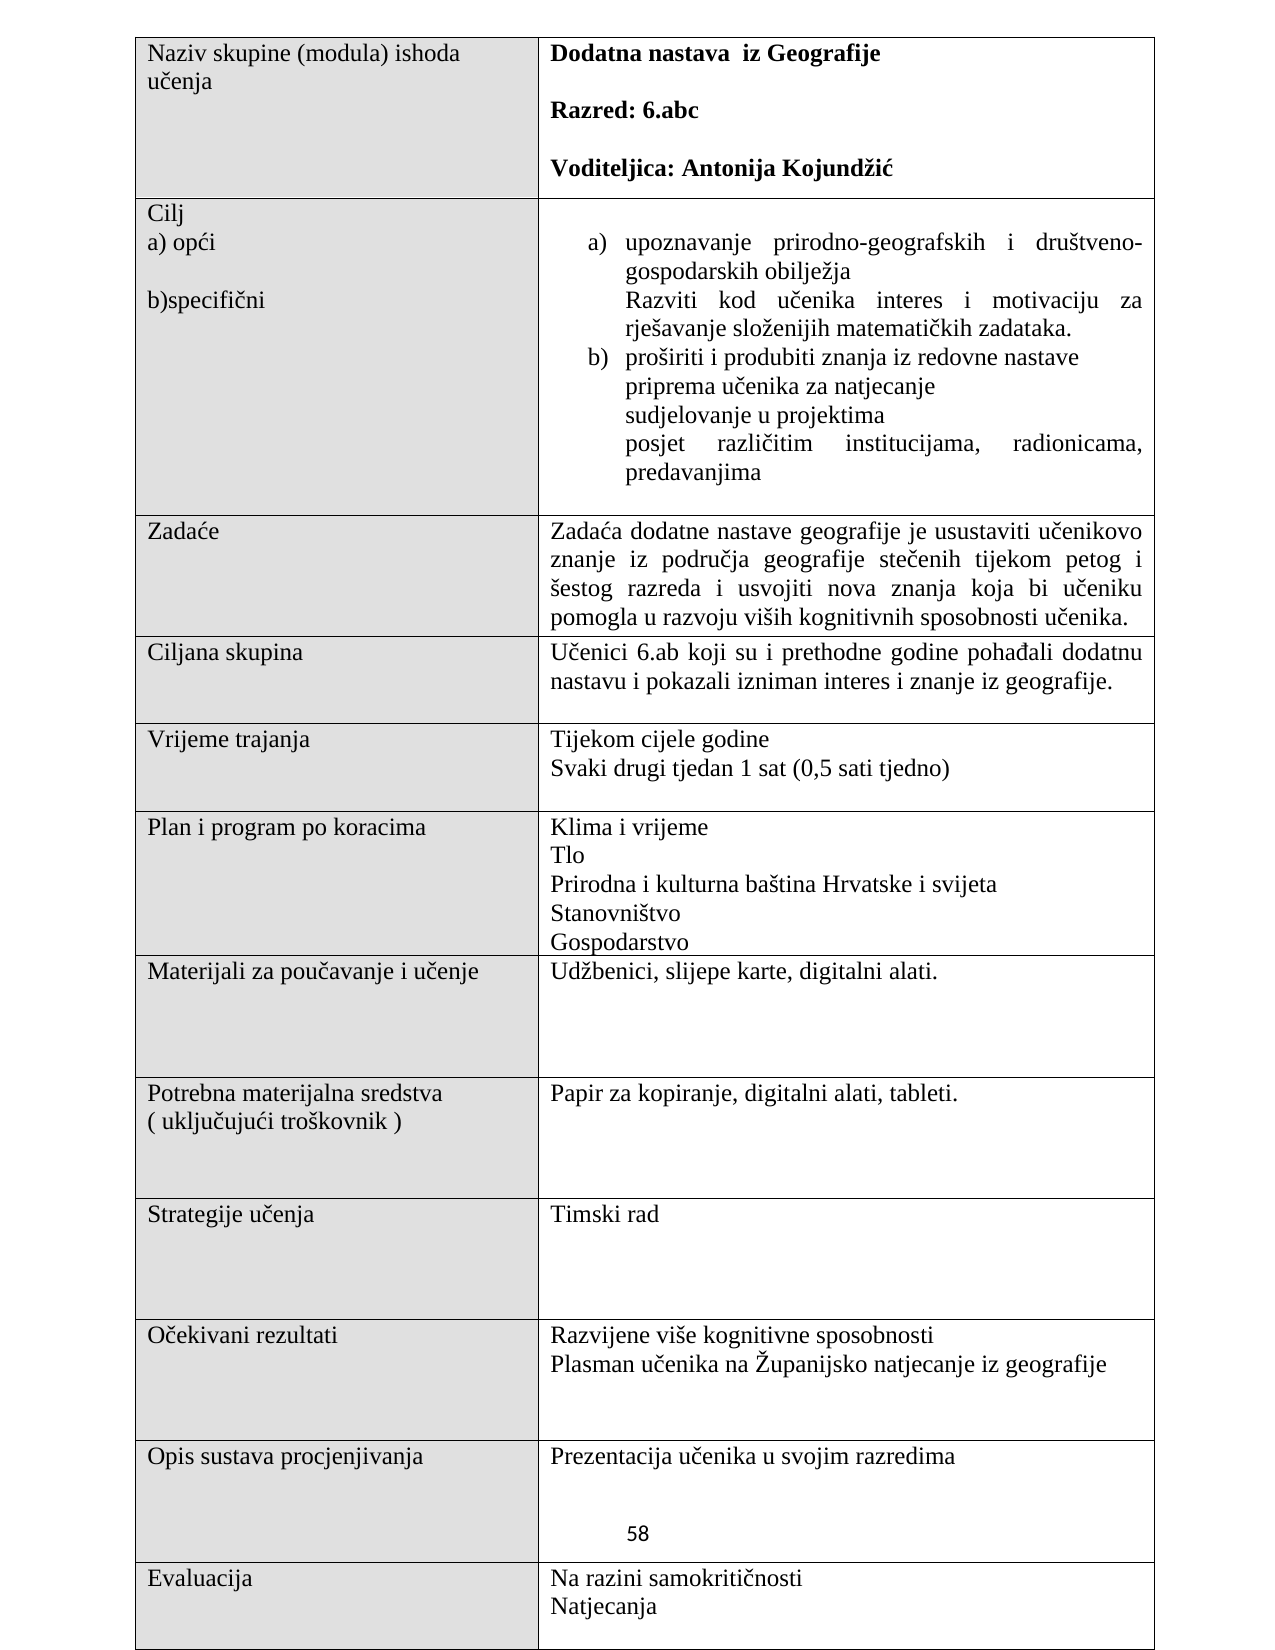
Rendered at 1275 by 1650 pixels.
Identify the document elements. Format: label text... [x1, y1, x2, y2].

table_cell Zadaća dodatne nastave geografije je usustaviti učenikovo znanje iz područja geografije stečenih tijekom petog i šestog razreda i usvojiti nova znanja koja bi učeniku pomogla u razvoju viših kognitivnih sposobnosti učenika. [539, 516, 1154, 636]
table_cell Evaluacija [136, 1563, 538, 1649]
table_cell upoznavanje prirodno-geografskih i društveno-gospodarskih obilježja Razviti kod učenika interes i motivaciju za rješavanje složenijih matematičkih zadataka. proširiti i produbiti znanja iz redovne nastave priprema učenika za natjecanje sudjelovanje u projektima posjet različitim institucijama, radionicama, predavanjima [539, 199, 1154, 515]
table_cell Zadaće [136, 516, 538, 636]
table_header Dodatna nastava iz Geografije Razred: 6.abc Voditeljica: Antonija Kojundžić [539, 38, 1154, 197]
table_cell Klima i vrijeme Tlo Prirodna i kulturna baština Hrvatske i svijeta Stanovništvo Gospodarstvo [539, 812, 1154, 955]
table_cell Plan i program po koracima [136, 812, 538, 955]
table_cell Udžbenici, slijepe karte, digitalni alati. [539, 956, 1154, 1077]
table_cell Učenici 6.ab koji su i prethodne godine pohađali dodatnu nastavu i pokazali izniman interes i znanje iz geografije. [539, 637, 1154, 723]
table_cell Razvijene više kognitivne sposobnosti Plasman učenika na Županijsko natjecanje iz geografije [539, 1320, 1154, 1440]
table_cell Tijekom cijele godine Svaki drugi tjedan 1 sat (0,5 sati tjedno) [539, 724, 1154, 811]
table_cell Timski rad [539, 1199, 1154, 1319]
table_cell Vrijeme trajanja [136, 724, 538, 811]
table_cell Cilj a) opći b)specifični [136, 199, 538, 515]
table_cell Opis sustava procjenjivanja [136, 1441, 538, 1562]
table_cell Očekivani rezultati [136, 1320, 538, 1440]
table_cell Materijali za poučavanje i učenje [136, 956, 538, 1077]
table_header Naziv skupine (modula) ishoda učenja [136, 38, 538, 197]
table_cell Strategije učenja [136, 1199, 538, 1319]
table_cell Na razini samokritičnosti Natjecanja [539, 1563, 1154, 1649]
table_cell Potrebna materijalna sredstva ( uključujući troškovnik ) [136, 1078, 538, 1198]
table_cell Papir za kopiranje, digitalni alati, tableti. [539, 1078, 1154, 1198]
table_cell Prezentacija učenika u svojim razredima [539, 1441, 1154, 1562]
table_cell Ciljana skupina [136, 637, 538, 723]
